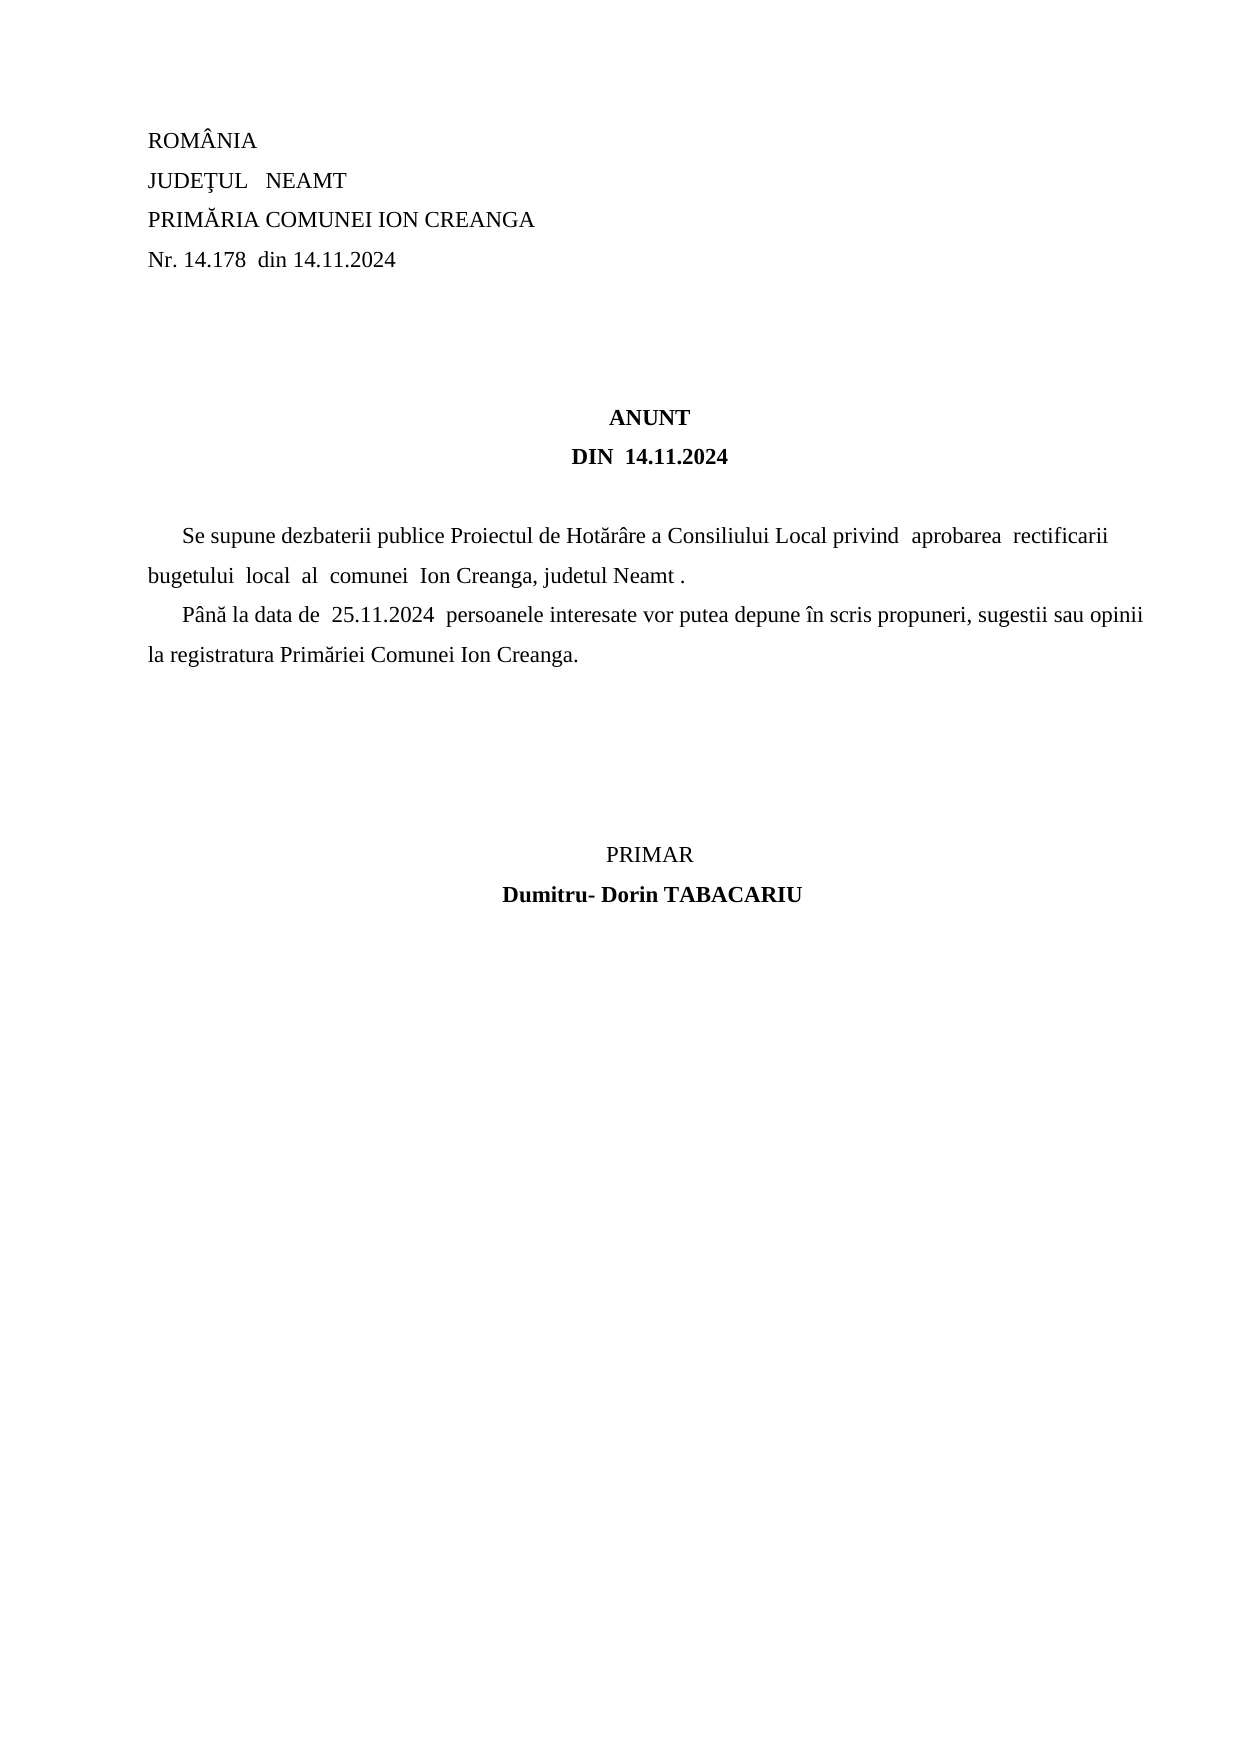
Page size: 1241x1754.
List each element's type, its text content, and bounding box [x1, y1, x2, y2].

text ROMÂNIA [148, 128, 1152, 154]
text JUDEŢUL NEAMT [148, 167, 1152, 193]
text Dumitru- Dorin TABACARIU [148, 881, 1152, 907]
text Nr. 14.178 din 14.11.2024 [148, 246, 1152, 272]
text Se supune dezbaterii publice Proiectul de Hotărâre a Consiliului Local privind aprobarea rectificarii bugetului local al comunei Ion Creanga, judetul Neamt . [148, 483, 1152, 588]
text PRIMĂRIA COMUNEI ION CREANGA [148, 207, 1152, 233]
text PRIMAR [148, 842, 1152, 868]
text DIN 14.11.2024 [148, 443, 1152, 470]
text Până la data de 25.11.2024 persoanele interesate vor putea depune în scris propuneri, sugestii sau opinii la registratura Primăriei Comunei Ion Creanga. [148, 601, 1152, 709]
text ANUNT [148, 404, 1152, 430]
